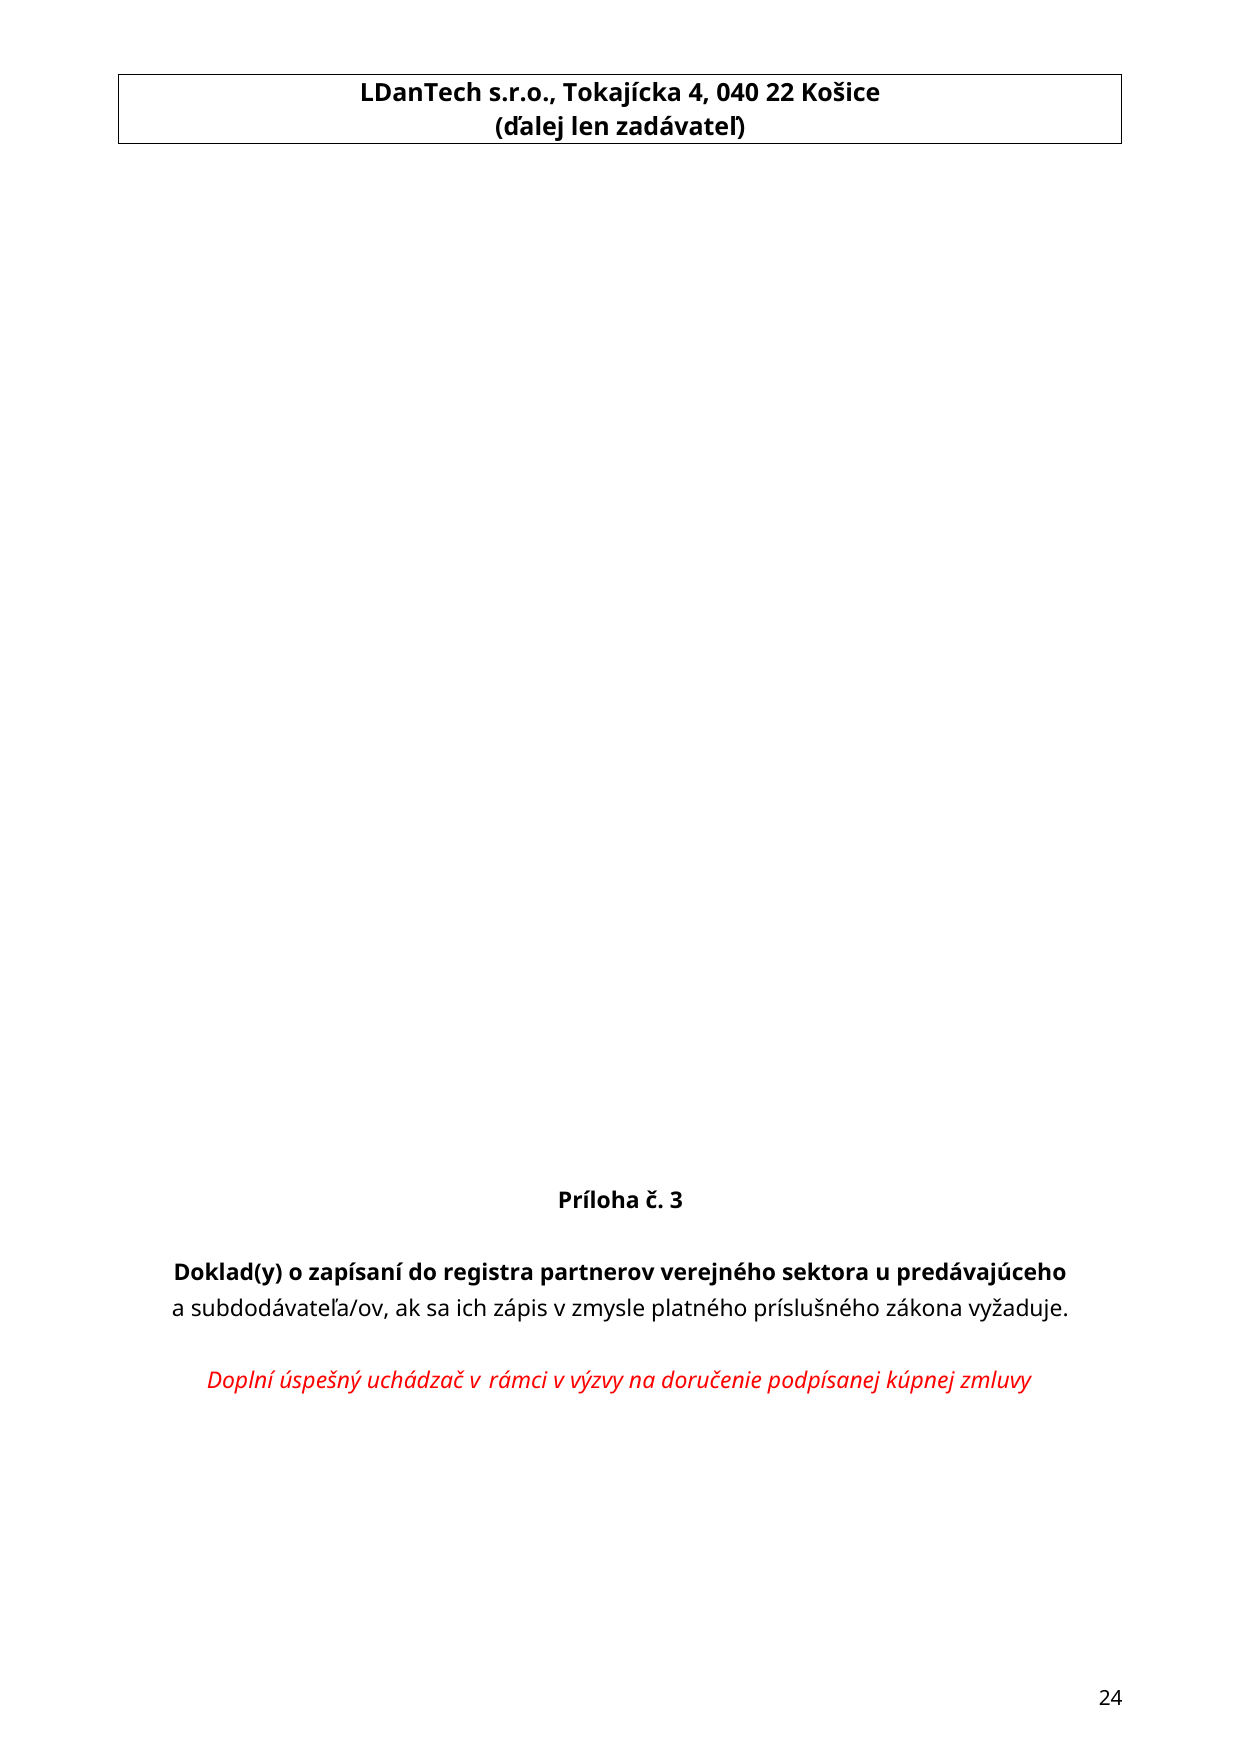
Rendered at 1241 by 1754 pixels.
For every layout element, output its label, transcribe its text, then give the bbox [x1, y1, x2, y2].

list Doplní úspešný uchádzač v rámci v výzvy na doručenie podpísanej kúpnej zmluvy [118, 1364, 1122, 1395]
list a subdodávateľa/ov, ak sa ich zápis v zmysle platného príslušného zákona vyžaduje. [118, 1292, 1122, 1323]
list Doklad(y) o zapísaní do registra partnerov verejného sektora u predávajúceho [118, 1256, 1122, 1287]
list Príloha č. 3 [118, 1184, 1122, 1216]
